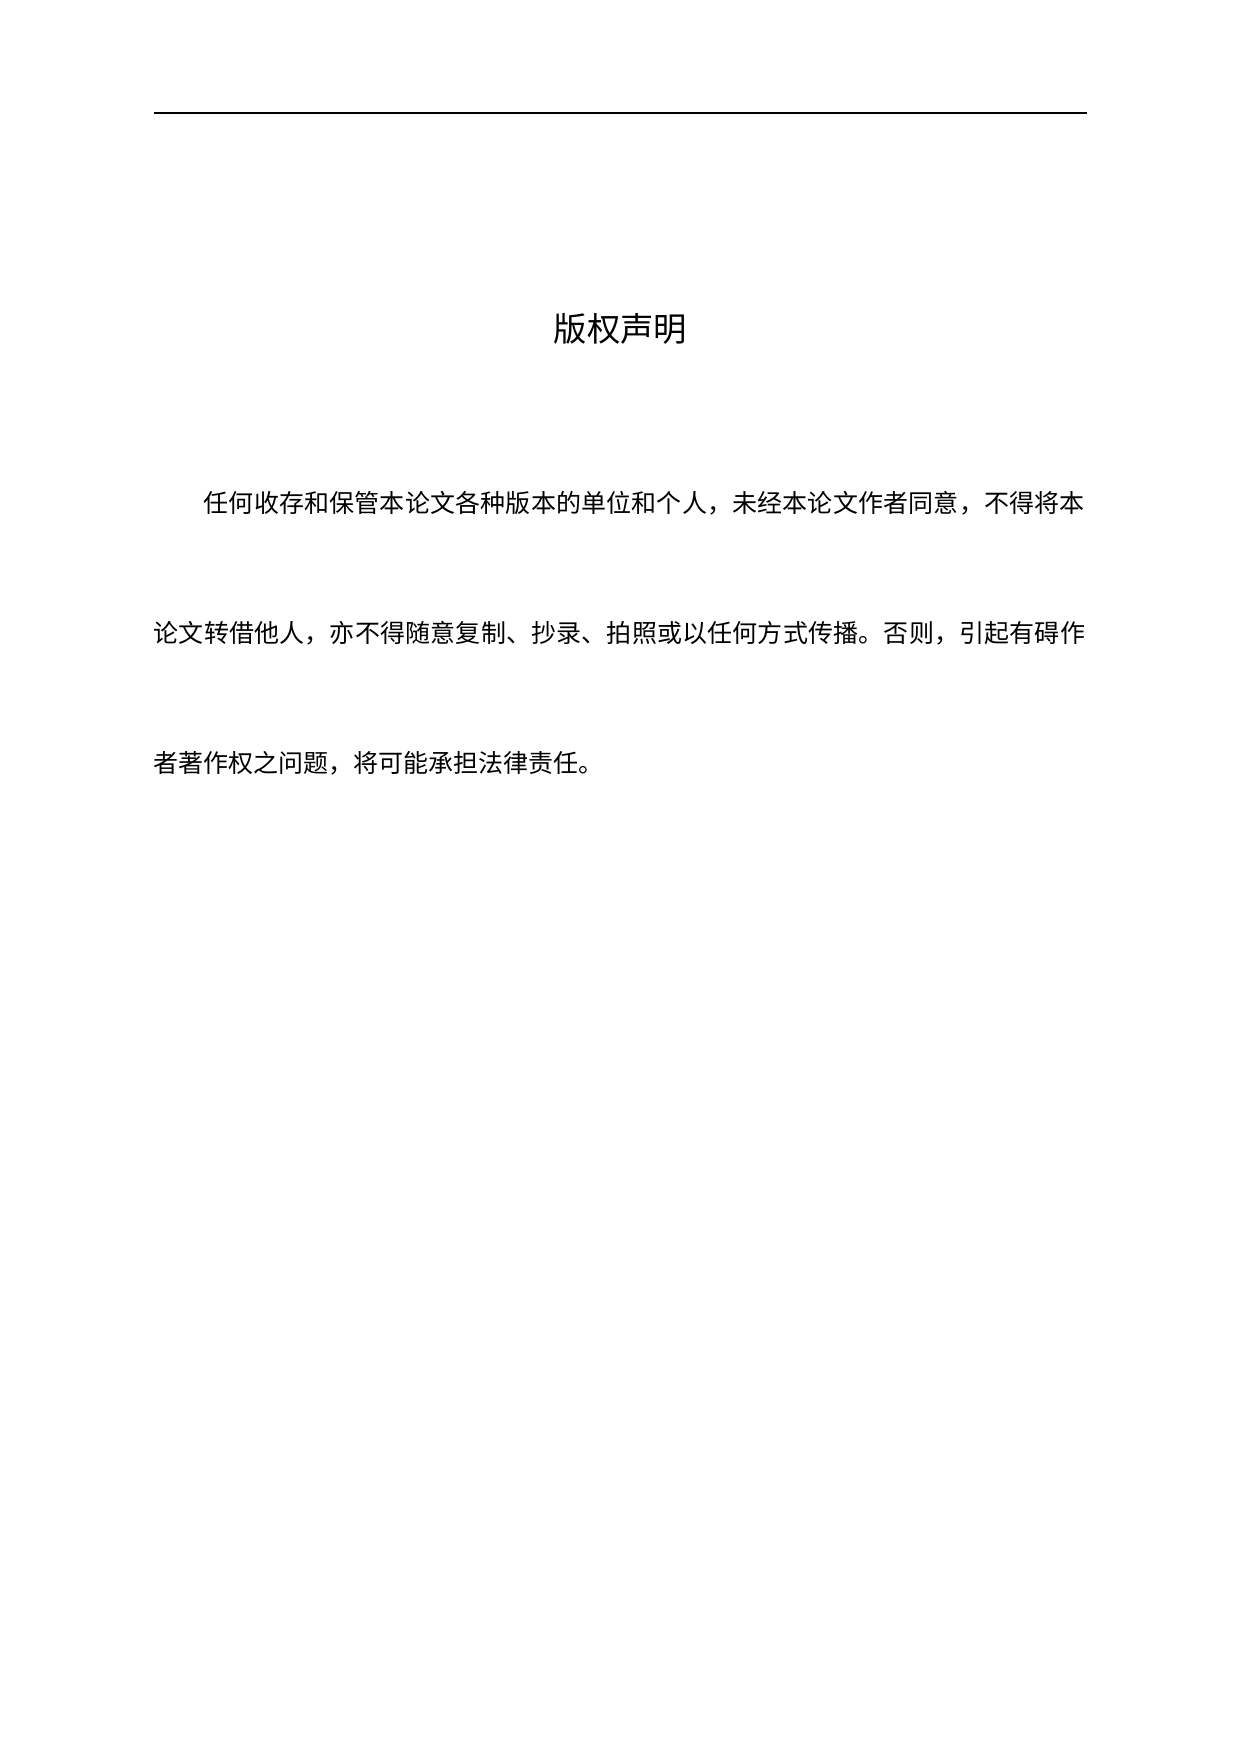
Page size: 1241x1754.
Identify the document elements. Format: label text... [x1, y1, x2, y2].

text 任何收存和保管本论文各种版本的单位和个人，未经本论文作者同意，不得将本论文转借他人，亦不得随意复制、抄录、拍照或以任何方式传播。否则，引起有碍作者著作权之问题，将可能承担法律责任。 [153, 469, 1087, 794]
text 版权声明 [153, 295, 1087, 360]
